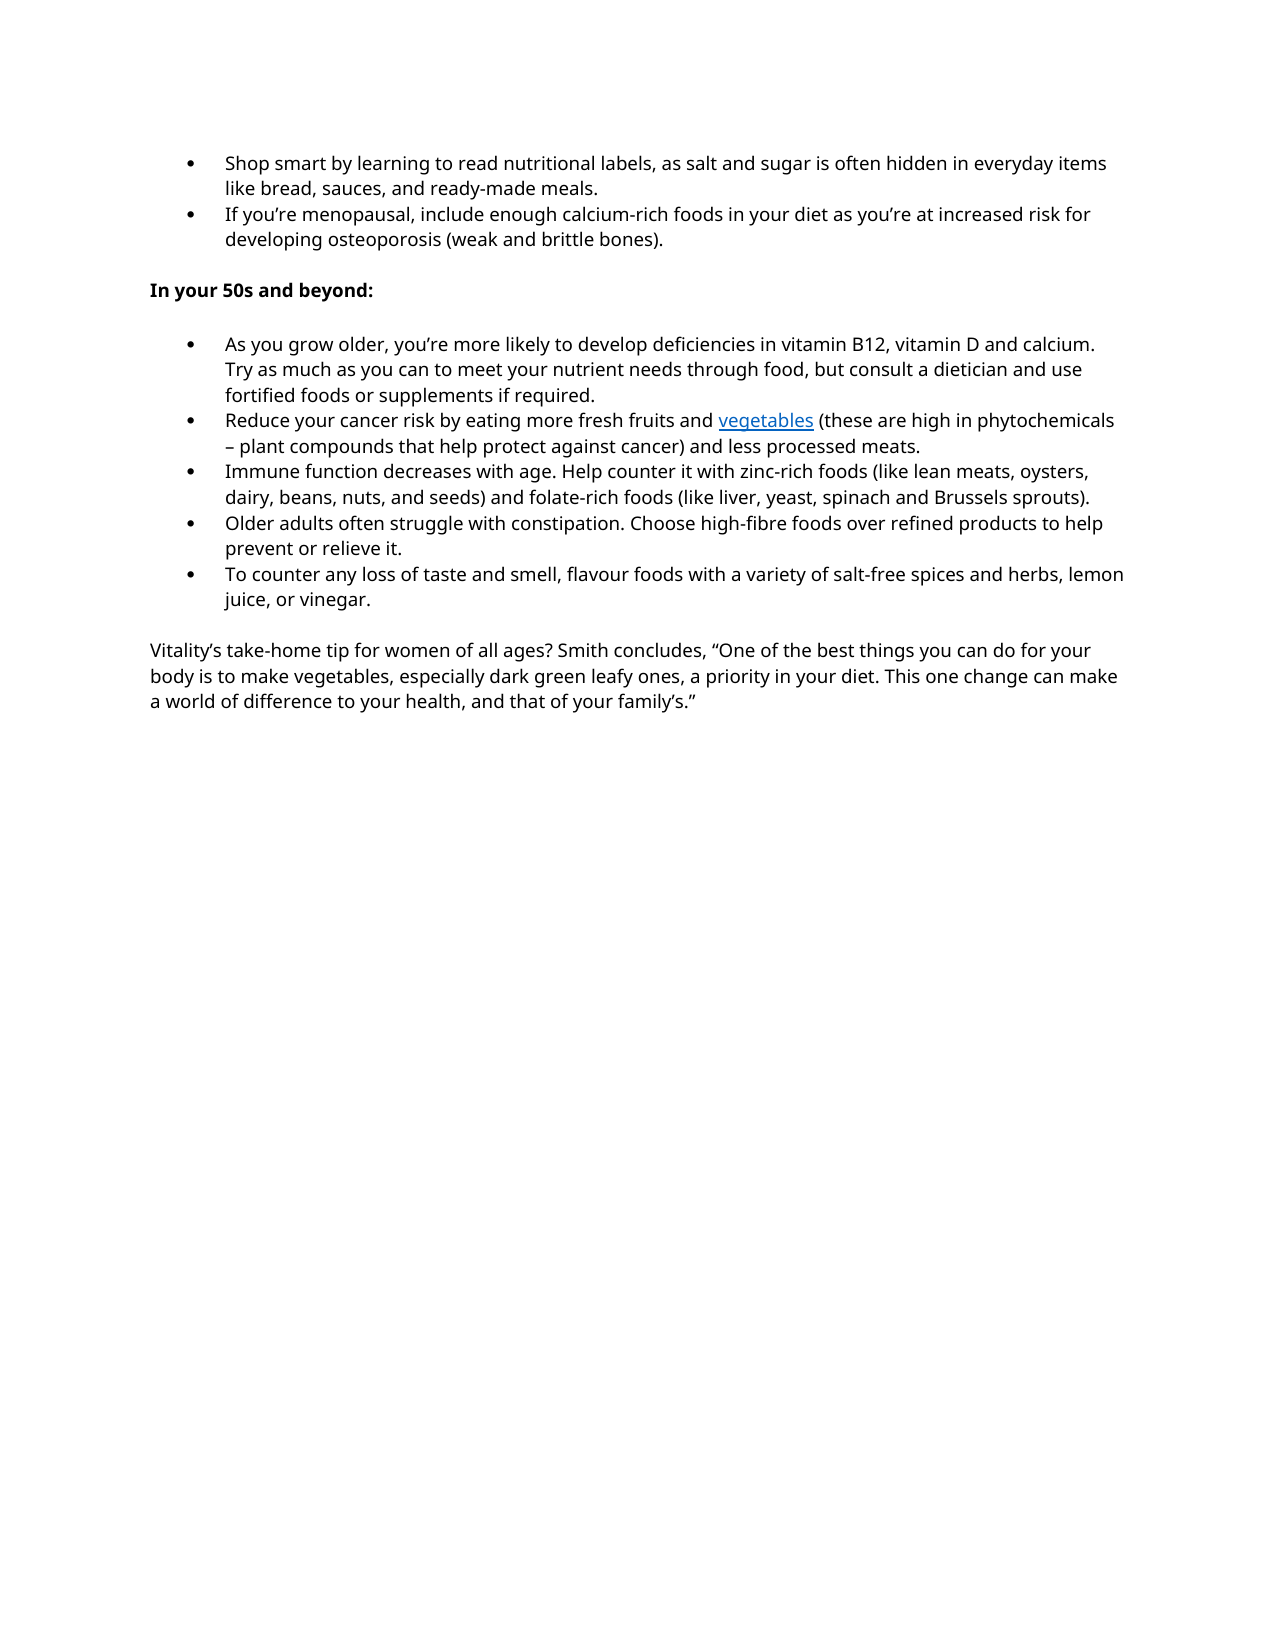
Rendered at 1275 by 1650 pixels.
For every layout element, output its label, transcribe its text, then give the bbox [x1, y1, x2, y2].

text Vitality’s take-home tip for women of all ages? Smith concludes, “One of the best things you can do for your body is to make vegetables, especially dark green leafy ones, a priority in your diet. This one change can make a world of difference to your health, and that of your family’s.” [150, 637, 1125, 714]
list Shop smart by learning to read nutritional labels, as salt and sugar is often hidden in everyday items like bread, sauces, and ready-made meals. [187, 150, 1125, 201]
list As you grow older, you’re more likely to develop deficiencies in vitamin B12, vitamin D and calcium. Try as much as you can to meet your nutrient needs through food, but consult a dietician and use fortified foods or supplements if required. [187, 331, 1125, 408]
list Reduce your cancer risk by eating more fresh fruits and vegetables (these are high in phytochemicals – plant compounds that help protect against cancer) and less processed meats. [187, 408, 1125, 459]
list Immune function decreases with age. Help counter it with zinc-rich foods (like lean meats, oysters, dairy, beans, nuts, and seeds) and folate-rich foods (like liver, yeast, spinach and Brussels sprouts). [187, 459, 1125, 510]
text In your 50s and beyond: [150, 278, 1125, 303]
list To counter any loss of taste and smell, flavour foods with a variety of salt-free spices and herbs, lemon juice, or vinegar. [187, 561, 1125, 612]
list If you’re menopausal, include enough calcium-rich foods in your diet as you’re at increased risk for developing osteoporosis (weak and brittle bones). [187, 201, 1125, 252]
list Older adults often struggle with constipation. Choose high-fibre foods over refined products to help prevent or relieve it. [187, 510, 1125, 561]
